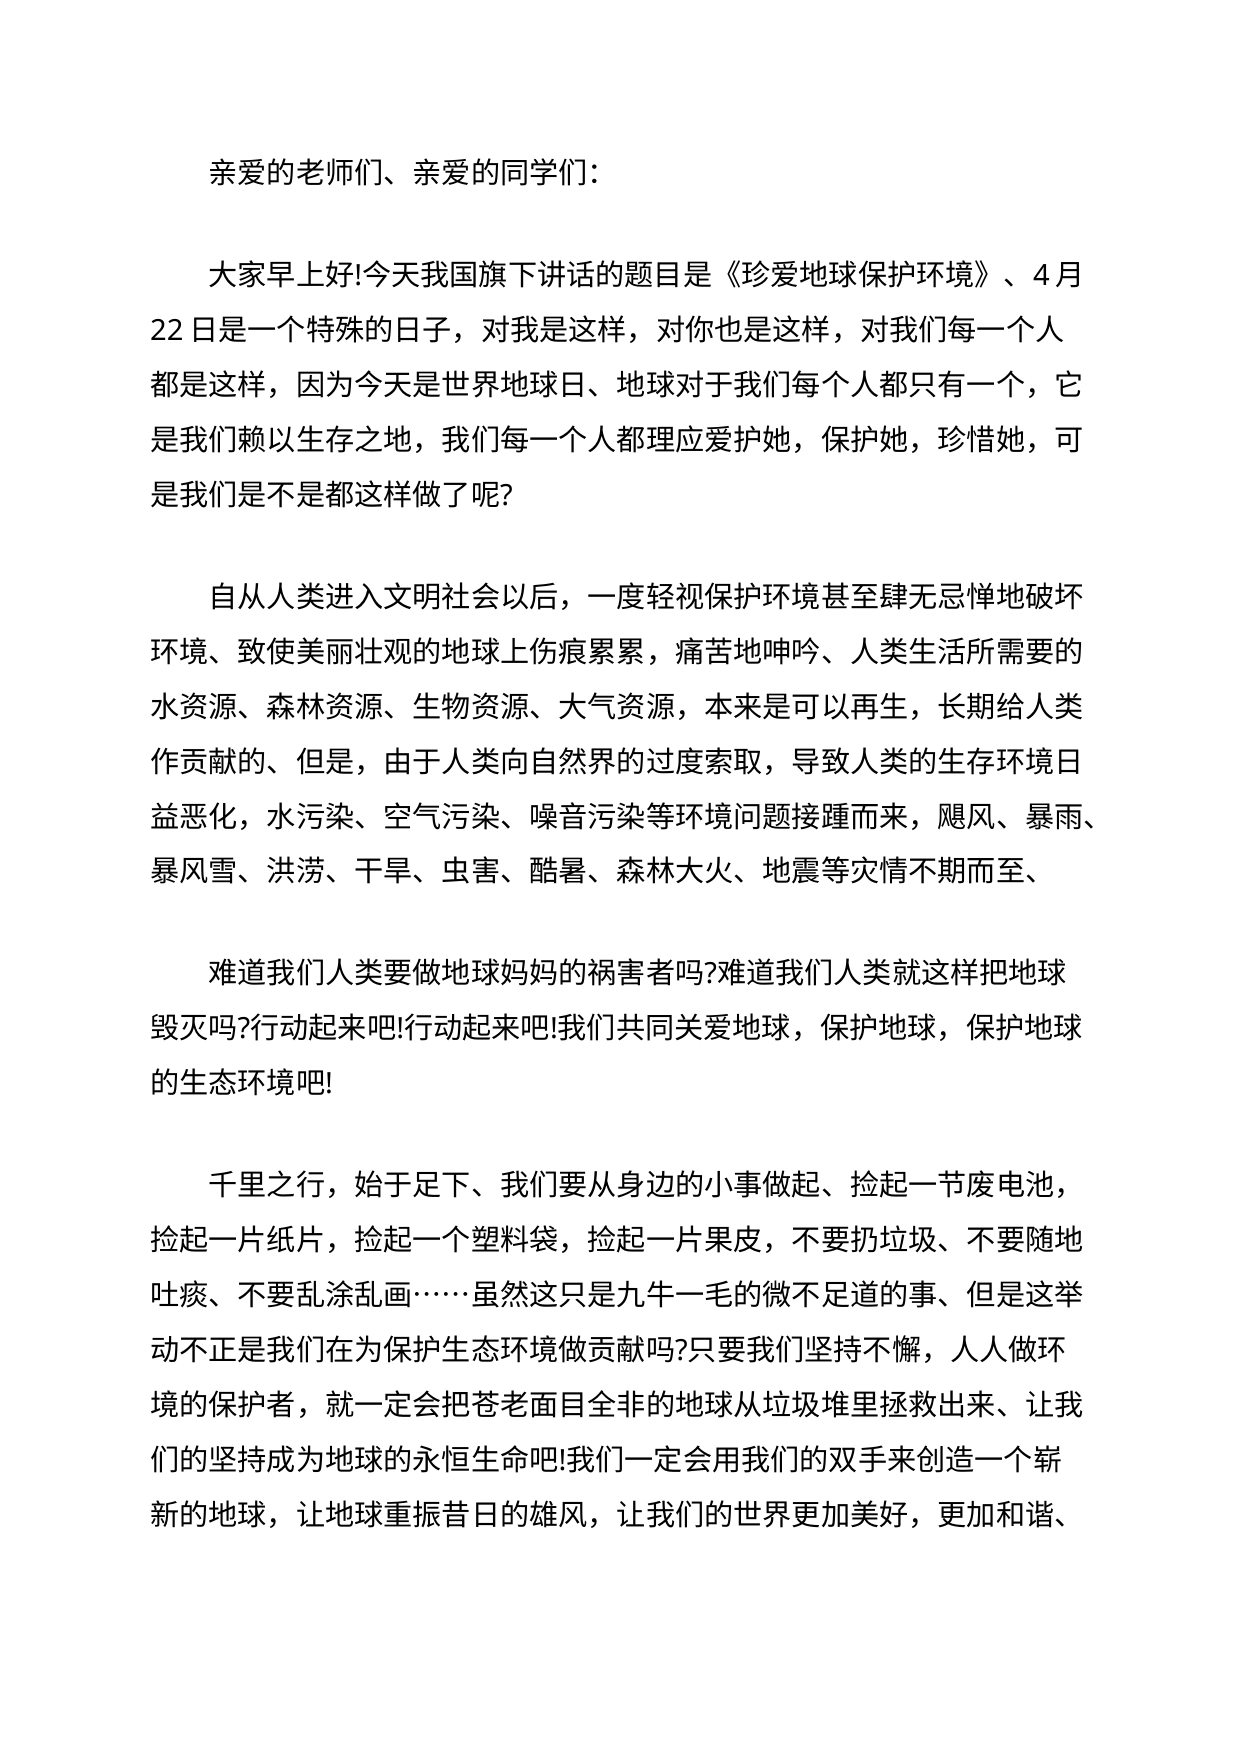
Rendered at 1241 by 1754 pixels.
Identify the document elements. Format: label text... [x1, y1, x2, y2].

text 大家早上好!今天我国旗下讲话的题目是《珍爱地球保护环境》、4月22日是一个特殊的日子，对我是这样，对你也是这样，对我们每一个人都是这样，因为今天是世界地球日、地球对于我们每个人都只有一个，它是我们赖以生存之地，我们每一个人都理应爱护她，保护她，珍惜她，可是我们是不是都这样做了呢? [150, 252, 1090, 514]
text 自从人类进入文明社会以后，一度轻视保护环境甚至肆无忌惮地破坏环境、致使美丽壮观的地球上伤痕累累，痛苦地呻吟、人类生活所需要的水资源、森林资源、生物资源、大气资源，本来是可以再生，长期给人类作贡献的、但是，由于人类向自然界的过度索取，导致人类的生存环境日益恶化，水污染、空气污染、噪音污染等环境问题接踵而来，飓风、暴雨、暴风雪、洪涝、干旱、虫害、酷暑、森林大火、地震等灾情不期而至、 [150, 573, 1090, 890]
text 难道我们人类要做地球妈妈的祸害者吗?难道我们人类就这样把地球毁灭吗?行动起来吧!行动起来吧!我们共同关爱地球，保护地球，保护地球的生态环境吧! [150, 950, 1090, 1102]
text 亲爱的老师们、亲爱的同学们： [150, 150, 1090, 192]
text 千里之行，始于足下、我们要从身边的小事做起、捡起一节废电池，捡起一片纸片，捡起一个塑料袋，捡起一片果皮，不要扔垃圾、不要随地吐痰、不要乱涂乱画……虽然这只是九牛一毛的微不足道的事、但是这举动不正是我们在为保护生态环境做贡献吗?只要我们坚持不懈，人人做环境的保护者，就一定会把苍老面目全非的地球从垃圾堆里拯救出来、让我们的坚持成为地球的永恒生命吧!我们一定会用我们的双手来创造一个崭新的地球，让地球重振昔日的雄风，让我们的世界更加美好，更加和谐、 [150, 1162, 1090, 1534]
